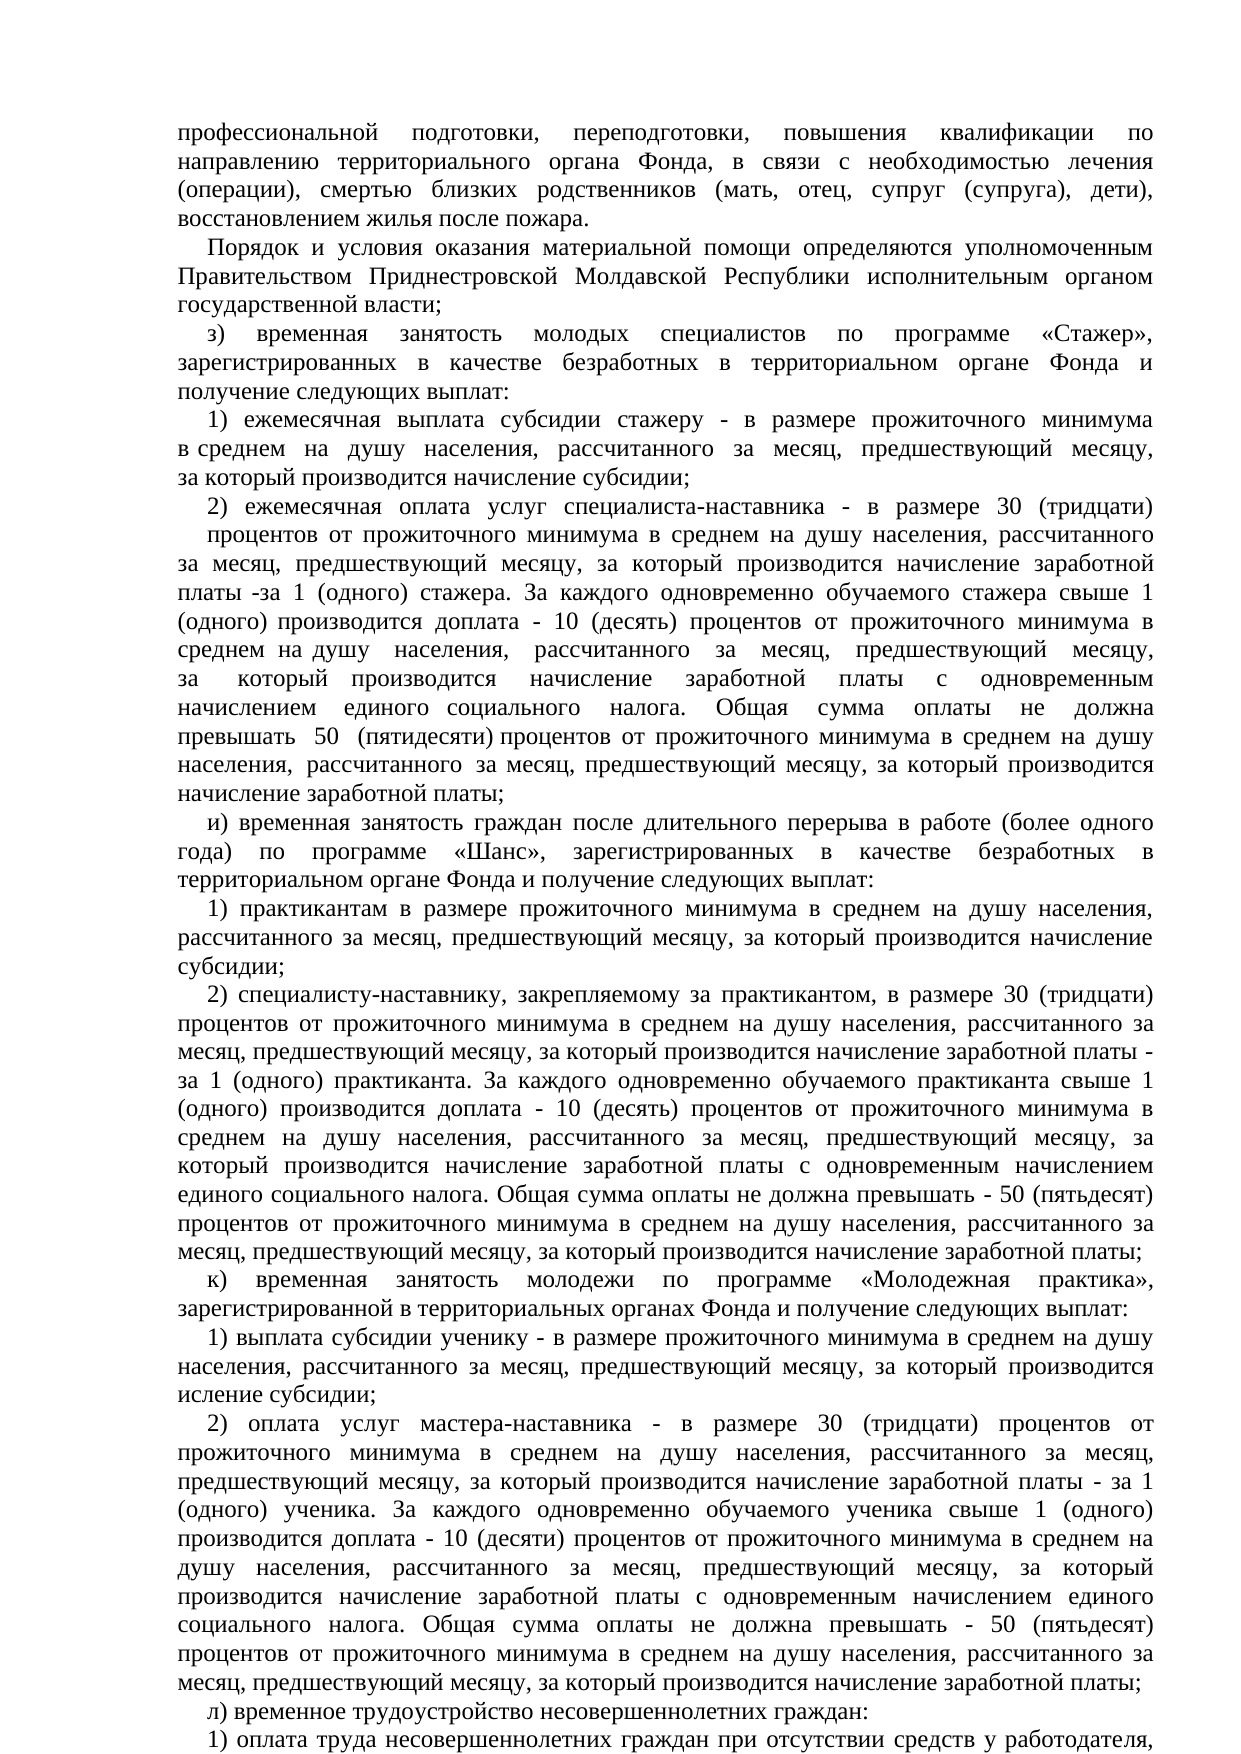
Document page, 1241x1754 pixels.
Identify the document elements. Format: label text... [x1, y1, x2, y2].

text и) временная занятость граждан после длительного перерыва в работе (более одного года) по программе «Шанс», зарегистрированных в качестве безработных в территориальном органе Фонда и получение следующих выплат: [177, 807, 1154, 893]
text к) временная занятость молодежи по программе «Молодежная практика», зарегистрированной в территориальных органах Фонда и получение следующих выплат: [177, 1265, 1154, 1322]
text л) временное трудоустройство несовершеннолетних граждан: [207, 1696, 1154, 1724]
text 1) выплата субсидии ученику - в размере прожиточного минимума в среднем на душу населения, рассчитанного за месяц, предшествующий месяцу, за который производится исление субсидии; [177, 1322, 1154, 1408]
text з) временная занятость молодых специалистов по программе «Стажер», зарегистрированных в качестве безработных в территориальном органе Фонда и получение следующих выплат: [177, 318, 1153, 404]
text Порядок и условия оказания материальной помощи определяются уполномоченным Правительством Приднестровской Молдавской Республики исполнительным органом государственной власти; [177, 232, 1153, 318]
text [177, 1724, 1153, 1753]
text 1) практикантам в размере прожиточного минимума в среднем на душу населения, рассчитанного за месяц, предшествующий месяцу, за который производится начисление субсидии; [177, 893, 1153, 979]
text 2) специалисту-наставнику, закрепляемому за практикантом, в размере 30 (тридцати) процентов от прожиточного минимума в среднем на душу населения, рассчитанного за месяц, предшествующий месяцу, за который производится начисление заработной платы -за 1 (одного) практиканта. За каждого одновременно обучаемого практиканта свыше 1 (одного) производится доплата - 10 (десять) процентов от прожиточного минимума в среднем на душу населения, рассчитанного за месяц, предшествующий месяцу, за который производится начисление заработной платы с одновременным начислением единого социального налога. Общая сумма оплаты не должна превышать - 50 (пятьдесят) процентов от прожиточного минимума в среднем на душу населения, рассчитанного за месяц, предшествующий месяцу, за который производится начисление заработной платы; [177, 979, 1154, 1265]
text 1) ежемесячная выплата субсидии стажеру - в размере прожиточного минимума в среднем на душу населения, рассчитанного за месяц, предшествующий месяцу, за который производится начисление субсидии; [177, 404, 1153, 491]
text 2) ежемесячная оплата услуг специалиста-наставника - в размере 30 (тридцати) [177, 491, 1154, 519]
text 2) оплата услуг мастера-наставника - в размере 30 (тридцати) процентов от прожиточного минимума в среднем на душу населения, рассчитанного за месяц, предшествующий месяцу, за который производится начисление заработной платы - за 1 (одного) ученика. За каждого одновременно обучаемого ученика свыше 1 (одного) производится доплата - 10 (десяти) процентов от прожиточного минимума в среднем на душу населения, рассчитанного за месяц, предшествующий месяцу, за который производится начисление заработной платы с одновременным начислением единого социального налога. Общая сумма оплаты не должна превышать - 50 (пятьдесят) процентов от прожиточного минимума в среднем на душу населения, рассчитанного за месяц, предшествующий месяцу, за который производится начисление заработной платы; [177, 1408, 1154, 1696]
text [177, 117, 1153, 232]
text процентов от прожиточного минимума в среднем на душу населения, рассчитанного за месяц, предшествующий месяцу, за который производится начисление заработной платы -за 1 (одного) стажера. За каждого одновременно обучаемого стажера свыше 1 (одного) производится доплата - 10 (десять) процентов от прожиточного минимума в среднем на душу населения, рассчитанного за месяц, предшествующий месяцу, за который производится начисление заработной платы с одновременным начислением единого социального налога. Общая сумма оплаты не должна превышать 50 (пятидесяти) процентов от прожиточного минимума в среднем на душу населения, рассчитанного за месяц, предшествующий месяцу, за который производится начисление заработной платы; [177, 519, 1154, 807]
